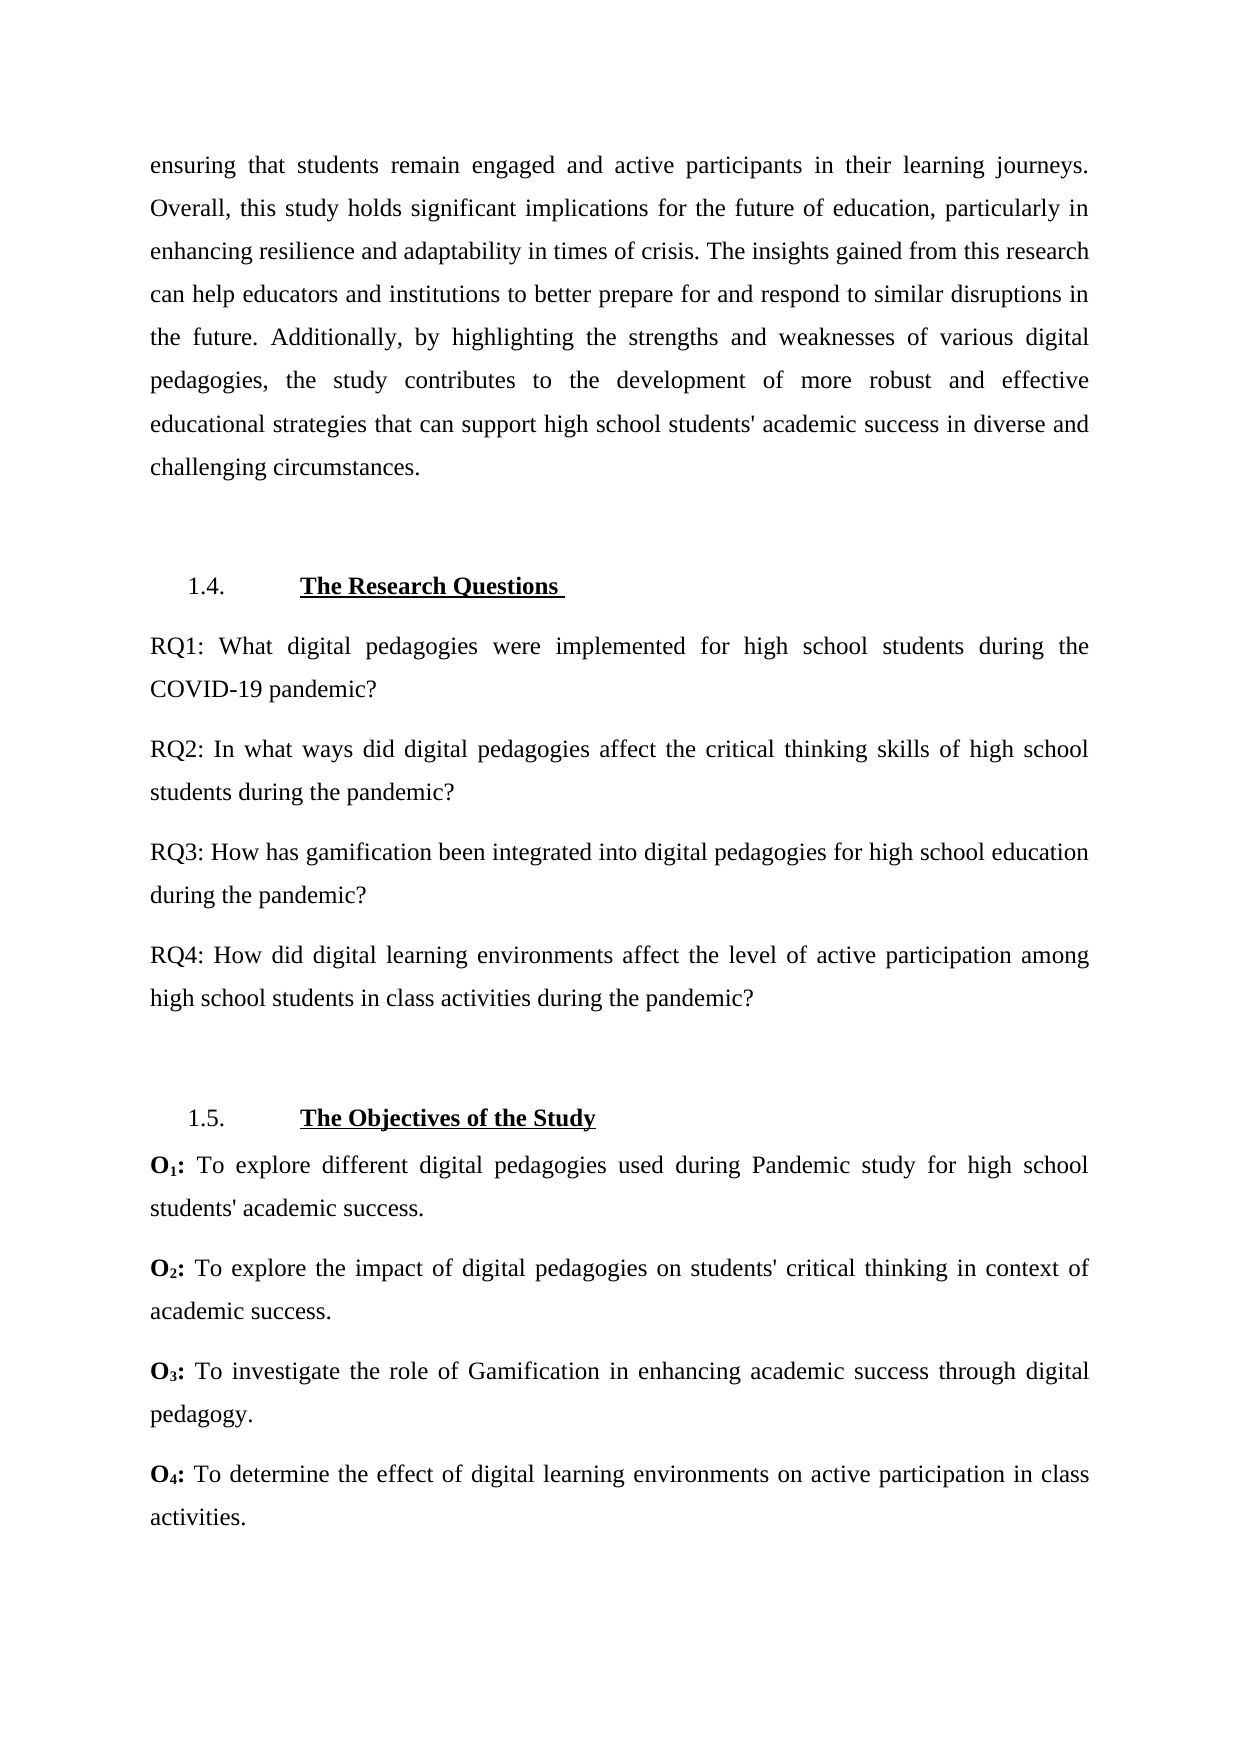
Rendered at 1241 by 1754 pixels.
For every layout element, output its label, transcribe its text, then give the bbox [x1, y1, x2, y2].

text RQ4: How did digital learning environments affect the level of active participation among high school students in class activities during the pandemic? [150, 940, 1090, 1012]
list The Objectives of the Study [187, 1103, 1090, 1131]
text O1: To explore different digital pedagogies used during Pandemic study for high school students' academic success. [150, 1150, 1090, 1222]
text O2: To explore the impact of digital pedagogies on students' critical thinking in context of academic success. [150, 1253, 1090, 1325]
text RQ2: In what ways did digital pedagogies affect the critical thinking skills of high school students during the pandemic? [150, 734, 1090, 806]
text RQ3: How has gamification been integrated into digital pedagogies for high school education during the pandemic? [150, 837, 1090, 909]
list The Research Questions [187, 571, 1090, 600]
text O4: To determine the effect of digital learning environments on active participation in class activities. [150, 1459, 1090, 1531]
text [150, 150, 1090, 481]
text RQ1: What digital pedagogies were implemented for high school students during the COVID-19 pandemic? [150, 631, 1090, 703]
text O3: To investigate the role of Gamification in enhancing academic success through digital pedagogy. [150, 1356, 1090, 1428]
